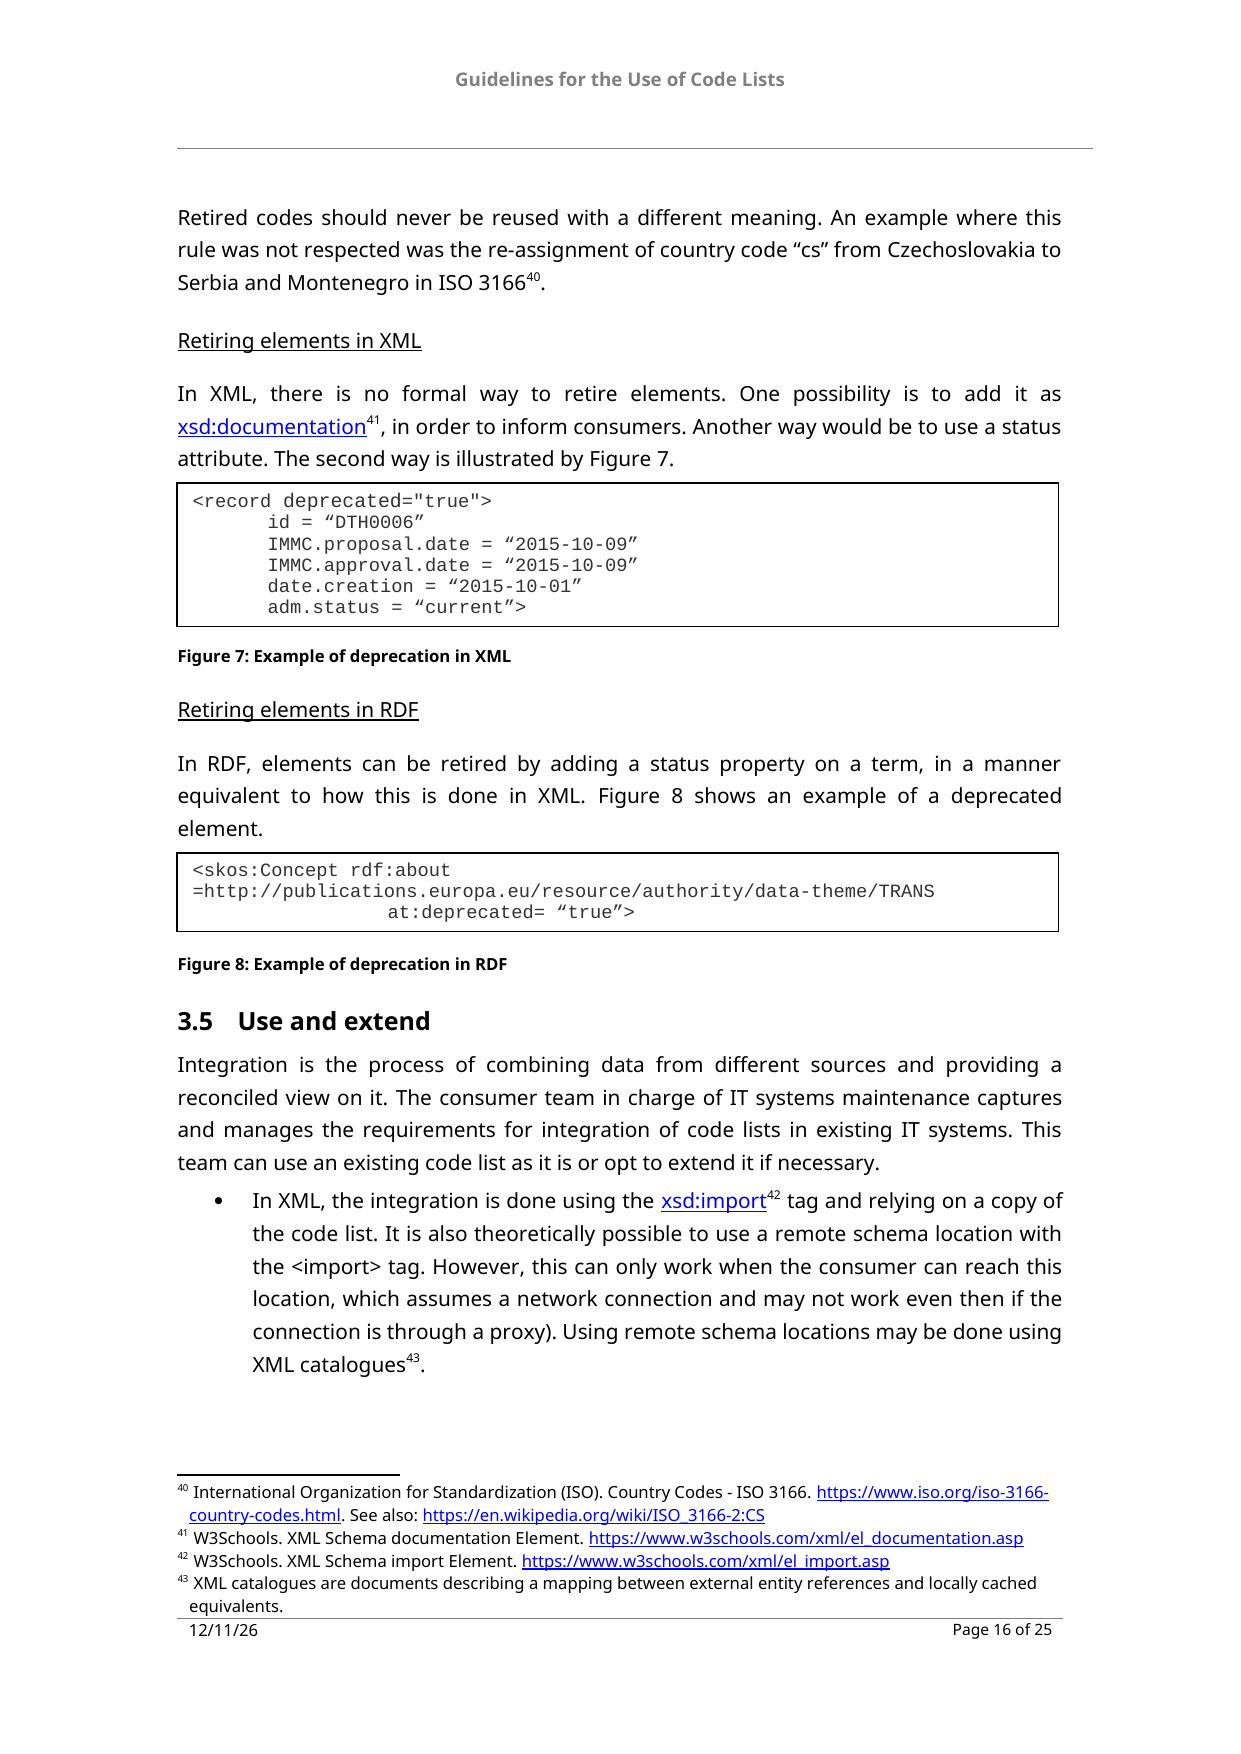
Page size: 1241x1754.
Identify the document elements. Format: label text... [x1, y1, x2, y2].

subtitle Retiring elements in XML [177, 326, 1063, 354]
text In XML, there is no formal way to retire elements. One possibility is to add it as xsd:documentation, in order to inform consumers. Another way would be to use a status attribute. The second way is illustrated by Figure 7. [177, 379, 1063, 473]
subtitle Use and extend [177, 1003, 1063, 1037]
subtitle Retiring elements in RDF [177, 695, 1063, 724]
text Retired codes should never be reused with a different meaning. An example where this rule was not respected was the re-assignment of country code “cs” from Czechoslovakia to Serbia and Montenegro in ISO 3166. [177, 203, 1063, 297]
text Integration is the process of combining data from different sources and providing a reconciled view on it. The consumer team in charge of IT systems maintenance captures and manages the requirements for integration of code lists in existing IT systems. This team can use an existing code list as it is or opt to extend it if necessary. [177, 1050, 1063, 1176]
text In RDF, elements can be retired by adding a status property on a term, in a manner equivalent to how this is done in XML. Figure 8 shows an example of a deprecated element. [177, 749, 1063, 842]
list In XML, the integration is done using the xsd:import tag and relying on a copy of the code list. It is also theoretically possible to use a remote schema location with the <import> tag. However, this can only work when the consumer can reach this location, which assumes a network connection and may not work even then if the connection is through a proxy). Using remote schema locations may be done using XML catalogues. [215, 1187, 1063, 1378]
